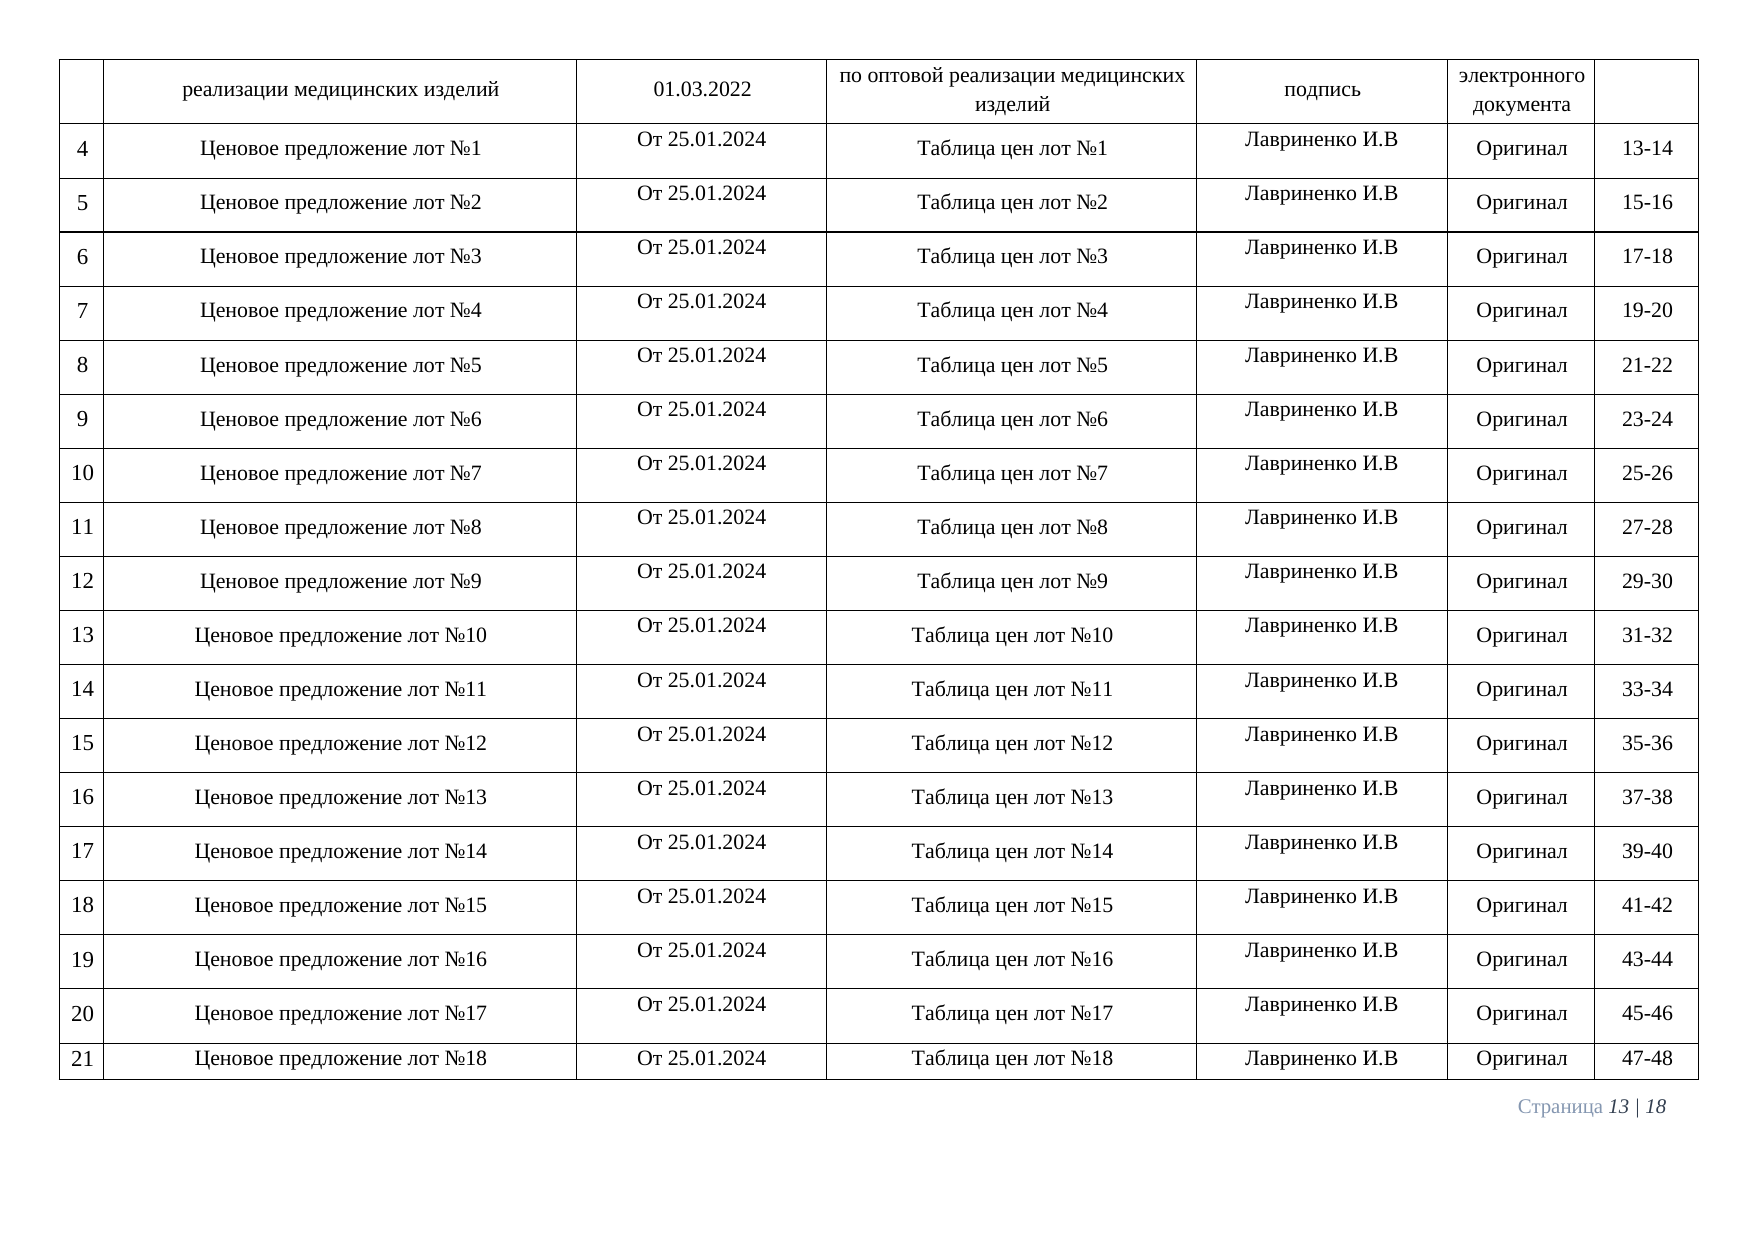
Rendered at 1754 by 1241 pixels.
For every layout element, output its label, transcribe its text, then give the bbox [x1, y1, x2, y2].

table_cell Таблица цен лот №1 [827, 124, 1196, 177]
table_cell Оригинал [1448, 395, 1594, 448]
table_cell От 25.01.2024 [577, 287, 826, 339]
table_cell От 25.01.2024 [577, 449, 826, 502]
table_cell Лавриненко И.В [1197, 665, 1447, 718]
table_cell Оригинал [1448, 449, 1594, 502]
table_cell От 25.01.2024 [577, 503, 826, 556]
table_cell 45-46 [1595, 989, 1698, 1042]
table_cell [104, 1044, 576, 1079]
table_cell Таблица цен лот №18 [827, 1044, 1196, 1079]
table_cell Оригинал [1448, 611, 1594, 664]
table_cell 43-44 [1595, 935, 1698, 988]
table_cell Ценовое предложение лот №1 [104, 124, 576, 177]
table_cell Оригинал [1448, 665, 1594, 718]
table_cell 19 [60, 935, 103, 988]
table_cell От 25.01.2024 [577, 881, 826, 934]
table_cell От 25.01.2024 [577, 665, 826, 718]
table_cell Оригинал [1448, 557, 1594, 610]
table_cell 35-36 [1595, 719, 1698, 772]
table_cell Таблица цен лот №8 [827, 503, 1196, 556]
table_cell 21-22 [1595, 341, 1698, 394]
table_cell От 25.01.2024 [577, 989, 826, 1042]
table_cell Ценовое предложение лот №13 [104, 773, 576, 826]
table_cell От 25.01.2024 [577, 233, 826, 286]
table_cell От 25.01.2024 [577, 341, 826, 394]
table_cell От 25.01.2024 [577, 773, 826, 826]
table_cell 17-18 [1595, 233, 1698, 286]
table_cell Ценовое предложение лот №9 [104, 557, 576, 610]
table_cell Оригинал [1448, 503, 1594, 556]
table_cell 15 [60, 719, 103, 772]
table_cell Лавриненко И.В [1197, 773, 1447, 826]
table_cell Ценовое предложение лот №3 [104, 233, 576, 286]
table_cell 3 [60, 60, 103, 123]
table_cell Лавриненко И.В [1197, 233, 1447, 286]
table_cell Лавриненко И.В [1197, 287, 1447, 339]
table_cell 5 [60, 179, 103, 231]
table_cell Таблица цен лот №6 [827, 395, 1196, 448]
table_cell Таблица цен лот №14 [827, 827, 1196, 880]
table_cell Лавриненко И.В [1197, 341, 1447, 394]
table_cell 15-16 [1595, 179, 1698, 231]
table_cell Оригинал [1448, 881, 1594, 934]
table_cell От 25.01.2024 [577, 395, 826, 448]
table_cell 18 [60, 881, 103, 934]
table_cell 4 [60, 124, 103, 177]
table_cell Таблица цен лот №7 [827, 449, 1196, 502]
table_cell Лавриненко И.В [1197, 827, 1447, 880]
table_cell От 25.01.2024 [577, 719, 826, 772]
table_cell 17 [60, 827, 103, 880]
table_cell 13-14 [1595, 124, 1698, 177]
table_cell 13 [60, 611, 103, 664]
table_cell 29-30 [1595, 557, 1698, 610]
table_cell 14 [60, 665, 103, 718]
table_cell Ценовое предложение лот №10 [104, 611, 576, 664]
table_cell 33-34 [1595, 665, 1698, 718]
table_cell Таблица цен лот №11 [827, 665, 1196, 718]
table_cell Оригинал [1448, 989, 1594, 1042]
table_cell От 25.01.2024 [577, 1044, 826, 1079]
table_cell Ценовое предложение лот №7 [104, 449, 576, 502]
table_cell 16 [60, 773, 103, 826]
table_cell 10 [60, 449, 103, 502]
table_cell 25-26 [1595, 449, 1698, 502]
table_cell Оригинал [1448, 287, 1594, 339]
table_cell Таблица цен лот №10 [827, 611, 1196, 664]
table_cell Лавриненко И.В [1197, 719, 1447, 772]
table_cell Оригинал [1448, 773, 1594, 826]
table_cell Таблица цен лот №4 [827, 287, 1196, 339]
table_cell От 25.01.2024 [577, 557, 826, 610]
table_cell Таблица цен лот №3 [827, 233, 1196, 286]
table_cell 21 [60, 1044, 103, 1079]
table_cell 31-32 [1595, 611, 1698, 664]
table_cell Таблица цен лот №12 [827, 719, 1196, 772]
table_cell 23-24 [1595, 395, 1698, 448]
table_cell 20 [60, 989, 103, 1042]
table_cell От 25.01.2024 [577, 179, 826, 231]
table_cell Ценовое предложение лот №4 [104, 287, 576, 339]
table_cell Ценовое предложение лот №5 [104, 341, 576, 394]
table_cell Ценовое предложение лот №8 [104, 503, 576, 556]
table_cell 41-42 [1595, 881, 1698, 934]
table_cell Лавриненко И.В [1197, 1044, 1447, 1079]
table_cell Лавриненко И.В [1197, 611, 1447, 664]
table_cell 47-48 [1595, 1044, 1698, 1079]
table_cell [1448, 60, 1594, 123]
table_cell Таблица цен лот №2 [827, 179, 1196, 231]
table_cell Лавриненко И.В [1197, 395, 1447, 448]
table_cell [577, 60, 826, 123]
table_cell Лавриненко И.В [1197, 989, 1447, 1042]
table_cell Лавриненко И.В [1197, 881, 1447, 934]
table_cell Ценовое предложение лот №6 [104, 395, 576, 448]
table_cell 27-28 [1595, 503, 1698, 556]
table_cell Оригинал [1448, 124, 1594, 177]
table_cell 19-20 [1595, 287, 1698, 339]
table_cell Оригинал [1448, 341, 1594, 394]
table_cell Таблица цен лот №9 [827, 557, 1196, 610]
table_cell Лавриненко И.В [1197, 935, 1447, 988]
table_cell Ценовое предложение лот №17 [104, 989, 576, 1042]
table_cell Ценовое предложение лот №11 [104, 665, 576, 718]
table_cell Ценовое предложение лот №2 [104, 179, 576, 231]
table_cell От 25.01.2024 [577, 935, 826, 988]
table_cell 37-38 [1595, 773, 1698, 826]
table_cell От 25.01.2024 [577, 124, 826, 177]
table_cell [104, 60, 576, 123]
table_cell 12 [60, 557, 103, 610]
table_cell Таблица цен лот №15 [827, 881, 1196, 934]
table_cell 6 [60, 233, 103, 286]
table_cell Лавриненко И.В [1197, 449, 1447, 502]
table_cell 9 [60, 395, 103, 448]
table_cell 11 [60, 503, 103, 556]
table_cell Таблица цен лот №16 [827, 935, 1196, 988]
table_cell Ценовое предложение лот №14 [104, 827, 576, 880]
table_cell Ценовое предложение лот №15 [104, 881, 576, 934]
table_cell Лавриненко И.В [1197, 557, 1447, 610]
table_cell Оригинал [1448, 719, 1594, 772]
table_cell Ценовое предложение лот №12 [104, 719, 576, 772]
table_cell Лавриненко И.В [1197, 124, 1447, 177]
table_cell 8 [60, 341, 103, 394]
table_cell Таблица цен лот №17 [827, 989, 1196, 1042]
table_cell Таблица цен лот №5 [827, 341, 1196, 394]
table_cell От 25.01.2024 [577, 611, 826, 664]
table_cell От 25.01.2024 [577, 827, 826, 880]
table_cell 11-12 [1595, 60, 1698, 123]
table_cell Оригинал [1448, 179, 1594, 231]
table_cell 39-40 [1595, 827, 1698, 880]
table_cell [827, 60, 1196, 123]
table_cell Оригинал [1448, 233, 1594, 286]
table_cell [1197, 60, 1447, 123]
table_cell Лавриненко И.В [1197, 179, 1447, 231]
table_cell 7 [60, 287, 103, 339]
table_cell Оригинал [1448, 827, 1594, 880]
table_cell Таблица цен лот №13 [827, 773, 1196, 826]
table_cell Лавриненко И.В [1197, 503, 1447, 556]
table_cell Ценовое предложение лот №16 [104, 935, 576, 988]
table_cell Оригинал [1448, 1044, 1594, 1079]
table_cell Оригинал [1448, 935, 1594, 988]
